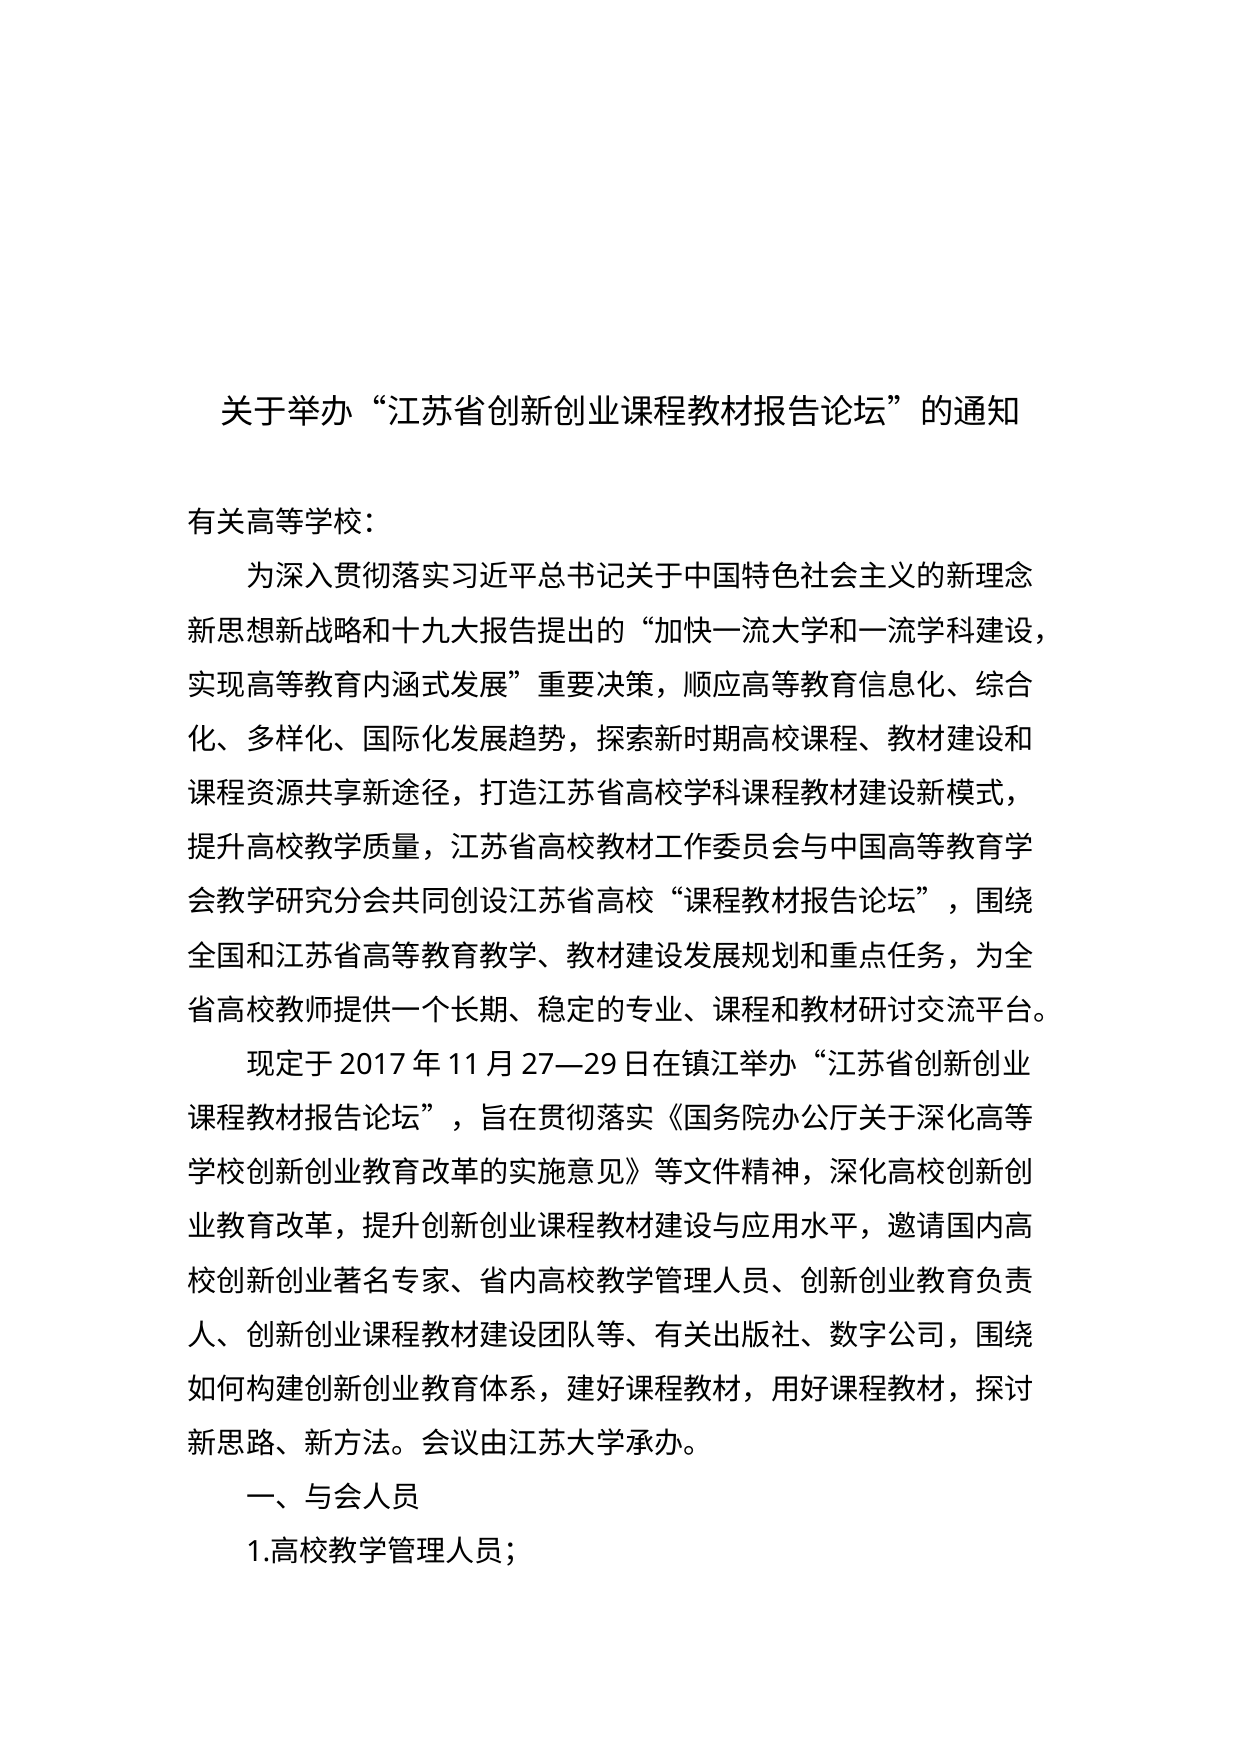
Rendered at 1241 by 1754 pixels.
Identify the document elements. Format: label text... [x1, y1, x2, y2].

text 一、与会人员 [187, 1462, 1053, 1516]
text 现定于2017年11月27—29日在镇江举办“江苏省创新创业课程教材报告论坛”，旨在贯彻落实《国务院办公厅关于深化高等学校创新创业教育改革的实施意见》等文件精神，深化高校创新创业教育改革，提升创新创业课程教材建设与应用水平，邀请国内高校创新创业著名专家、省内高校教学管理人员、创新创业教育负责人、创新创业课程教材建设团队等、有关出版社、数字公司，围绕如何构建创新创业教育体系，建好课程教材，用好课程教材，探讨新思路、新方法。会议由江苏大学承办。 [187, 1029, 1053, 1462]
text 为深入贯彻落实习近平总书记关于中国特色社会主义的新理念新思想新战略和十九大报告提出的“加快一流大学和一流学科建设，实现高等教育内涵式发展”重要决策，顺应高等教育信息化、综合化、多样化、国际化发展趋势，探索新时期高校课程、教材建设和课程资源共享新途径，打造江苏省高校学科课程教材建设新模式，提升高校教学质量，江苏省高校教材工作委员会与中国高等教育学会教学研究分会共同创设江苏省高校“课程教材报告论坛”，围绕全国和江苏省高等教育教学、教材建设发展规划和重点任务，为全省高校教师提供一个长期、稳定的专业、课程和教材研讨交流平台。 [187, 541, 1053, 1029]
text 关于举办“江苏省创新创业课程教材报告论坛”的通知 [187, 379, 1053, 433]
text 有关高等学校： [187, 487, 1053, 541]
text 1.高校教学管理人员； [187, 1516, 1053, 1581]
